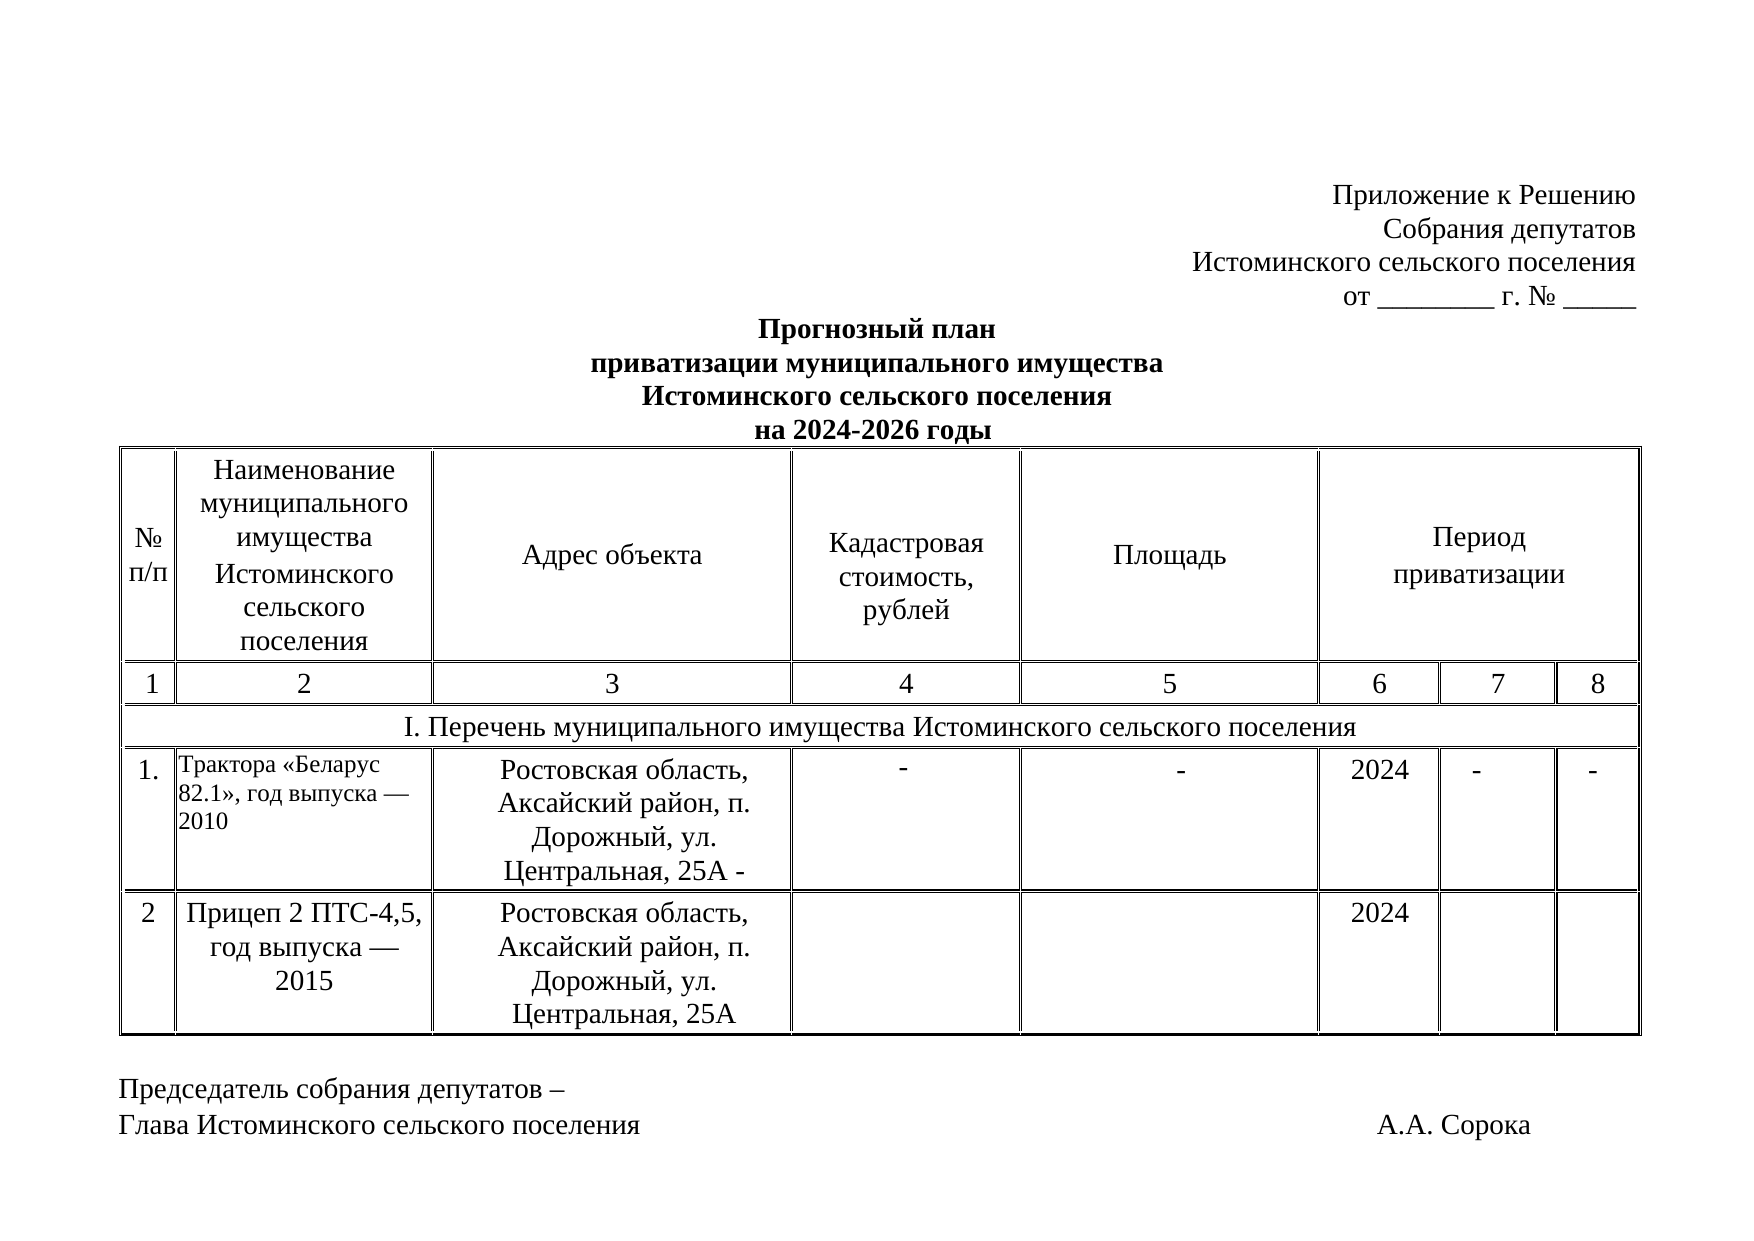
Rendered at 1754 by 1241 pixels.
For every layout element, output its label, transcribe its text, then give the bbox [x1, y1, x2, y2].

table_header Кадастровая стоимость, рублей [792, 449, 1021, 659]
text Собрания депутатов [118, 211, 1636, 244]
text Глава Истоминского сельского поселения А.А. Сорока [118, 1107, 1636, 1141]
table_cell Прицеп 2 ПТС-4,5, год выпуска — 2015 [176, 893, 432, 1033]
table_cell - [1022, 749, 1317, 889]
text Председатель собрания депутатов – [118, 1072, 1636, 1105]
table_cell Ростовская область, Аксайский район, п. Дорожный, ул. Центральная, 25А [433, 893, 792, 1033]
table_cell [1556, 889, 1639, 1033]
text Приложение к Решению [118, 177, 1636, 211]
table_cell [1440, 889, 1556, 1033]
table_cell - [793, 749, 1019, 889]
table_header Период приватизации [1319, 449, 1638, 659]
table_cell - [1441, 749, 1554, 889]
table_cell 6 [1320, 663, 1438, 703]
table_cell 7 [1441, 663, 1554, 703]
table_header Площадь [1021, 449, 1319, 659]
text Прогнозный план [118, 311, 1636, 345]
table_cell 1. [120, 746, 176, 889]
table_header Наименование муниципального имущества Истоминского сельского поселения [176, 449, 432, 659]
table_cell 8 [1558, 660, 1639, 703]
table_cell Ростовская область, Аксайский район, п. Дорожный, ул. Центральная, 25А - [434, 749, 790, 889]
table_header Адрес объекта [433, 449, 792, 659]
table_cell 2024 [1320, 749, 1438, 889]
table_cell 5 [1022, 663, 1317, 703]
table_cell I. Перечень муниципального имущества Истоминского сельского поселения [120, 703, 1640, 746]
table_cell 2 [177, 663, 431, 703]
table_cell [1021, 893, 1319, 1033]
text от ________ г. № _____ [118, 278, 1636, 311]
table_cell 2 [122, 889, 176, 1033]
table_header № п/п [122, 449, 176, 659]
text Истоминского сельского поселения [118, 378, 1636, 412]
table_cell - [1556, 746, 1640, 889]
table_cell [792, 893, 1021, 1033]
text на 2024-2026 годы [118, 412, 1636, 446]
table_cell Трактора «Беларус 82.1», год выпуска — 2010 [177, 749, 431, 889]
table_cell 2024 [1319, 893, 1440, 1033]
text приватизации муниципального имущества [118, 345, 1636, 378]
text Истоминского сельского поселения [118, 244, 1636, 278]
table_cell 4 [793, 663, 1019, 703]
table_cell 3 [434, 663, 790, 703]
table_cell 1 [122, 660, 174, 703]
